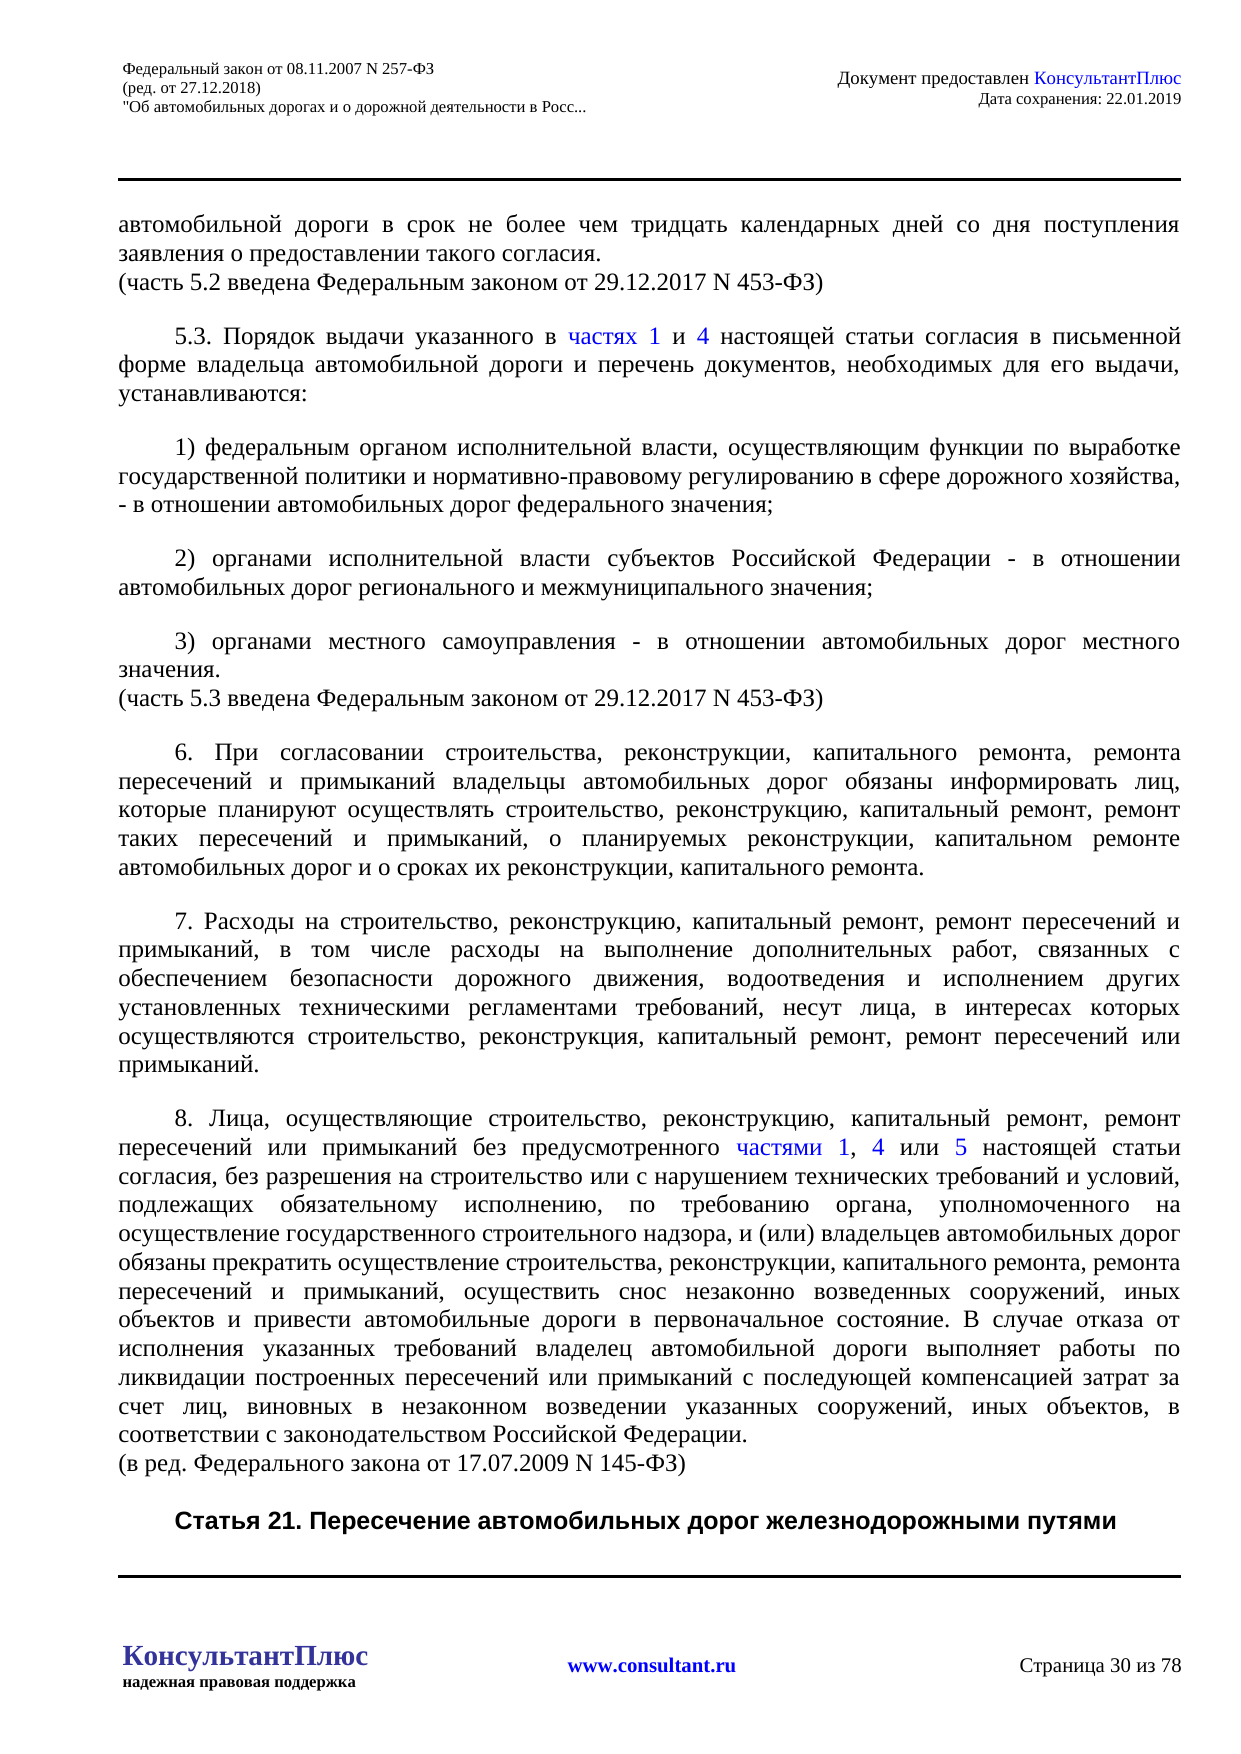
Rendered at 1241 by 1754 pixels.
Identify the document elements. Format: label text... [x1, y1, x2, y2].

text 3) органами местного самоуправления - в отношении автомобильных дорог местного значения. [118, 626, 1181, 683]
title Статья 21. Пересечение автомобильных дорог железнодорожными путями [118, 1506, 1181, 1534]
text (в ред. Федерального закона от 17.07.2009 N 145-ФЗ) [118, 1448, 1181, 1477]
text 8. Лица, осуществляющие строительство, реконструкцию, капитальный ремонт, ремонт пересечений или примыканий без предусмотренного частями 1, 4 или 5 настоящей статьи согласия, без разрешения на строительство или с нарушением технических требований и условий, подлежащих обязательному исполнению, по требованию органа, уполномоченного на осуществление государственного строительного надзора, и (или) владельцев автомобильных дорог обязаны прекратить осуществление строительства, реконструкции, капитального ремонта, ремонта пересечений и примыканий, осуществить снос незаконно возведенных сооружений, иных объектов и привести автомобильные дороги в первоначальное состояние. В случае отказа от исполнения указанных требований владелец автомобильной дороги выполняет работы по ликвидации построенных пересечений или примыканий с последующей компенсацией затрат за счет лиц, виновных в незаконном возведении указанных сооружений, иных объектов, в соответствии с законодательством Российской Федерации. [118, 1103, 1181, 1448]
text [118, 209, 1181, 267]
text (часть 5.3 введена Федеральным законом от 29.12.2017 N 453-ФЗ) [118, 683, 1181, 712]
text 6. При согласовании строительства, реконструкции, капитального ремонта, ремонта пересечений и примыканий владельцы автомобильных дорог обязаны информировать лиц, которые планируют осуществлять строительство, реконструкцию, капитальный ремонт, ремонт таких пересечений и примыканий, о планируемых реконструкции, капитальном ремонте автомобильных дорог и о сроках их реконструкции, капитального ремонта. [118, 737, 1181, 881]
text 7. Расходы на строительство, реконструкцию, капитальный ремонт, ремонт пересечений и примыканий, в том числе расходы на выполнение дополнительных работ, связанных с обеспечением безопасности дорожного движения, водоотведения и исполнением других установленных техническими регламентами требований, несут лица, в интересах которых осуществляются строительство, реконструкция, капитальный ремонт, ремонт пересечений или примыканий. [118, 906, 1181, 1078]
text (часть 5.2 введена Федеральным законом от 29.12.2017 N 453-ФЗ) [118, 267, 1181, 296]
text 5.3. Порядок выдачи указанного в частях 1 и 4 настоящей статьи согласия в письменной форме владельца автомобильной дороги и перечень документов, необходимых для его выдачи, устанавливаются: [118, 321, 1181, 407]
text 1) федеральным органом исполнительной власти, осуществляющим функции по выработке государственной политики и нормативно-правовому регулированию в сфере дорожного хозяйства, - в отношении автомобильных дорог федерального значения; [118, 432, 1181, 518]
text 2) органами исполнительной власти субъектов Российской Федерации - в отношении автомобильных дорог регионального и межмуниципального значения; [118, 543, 1181, 601]
